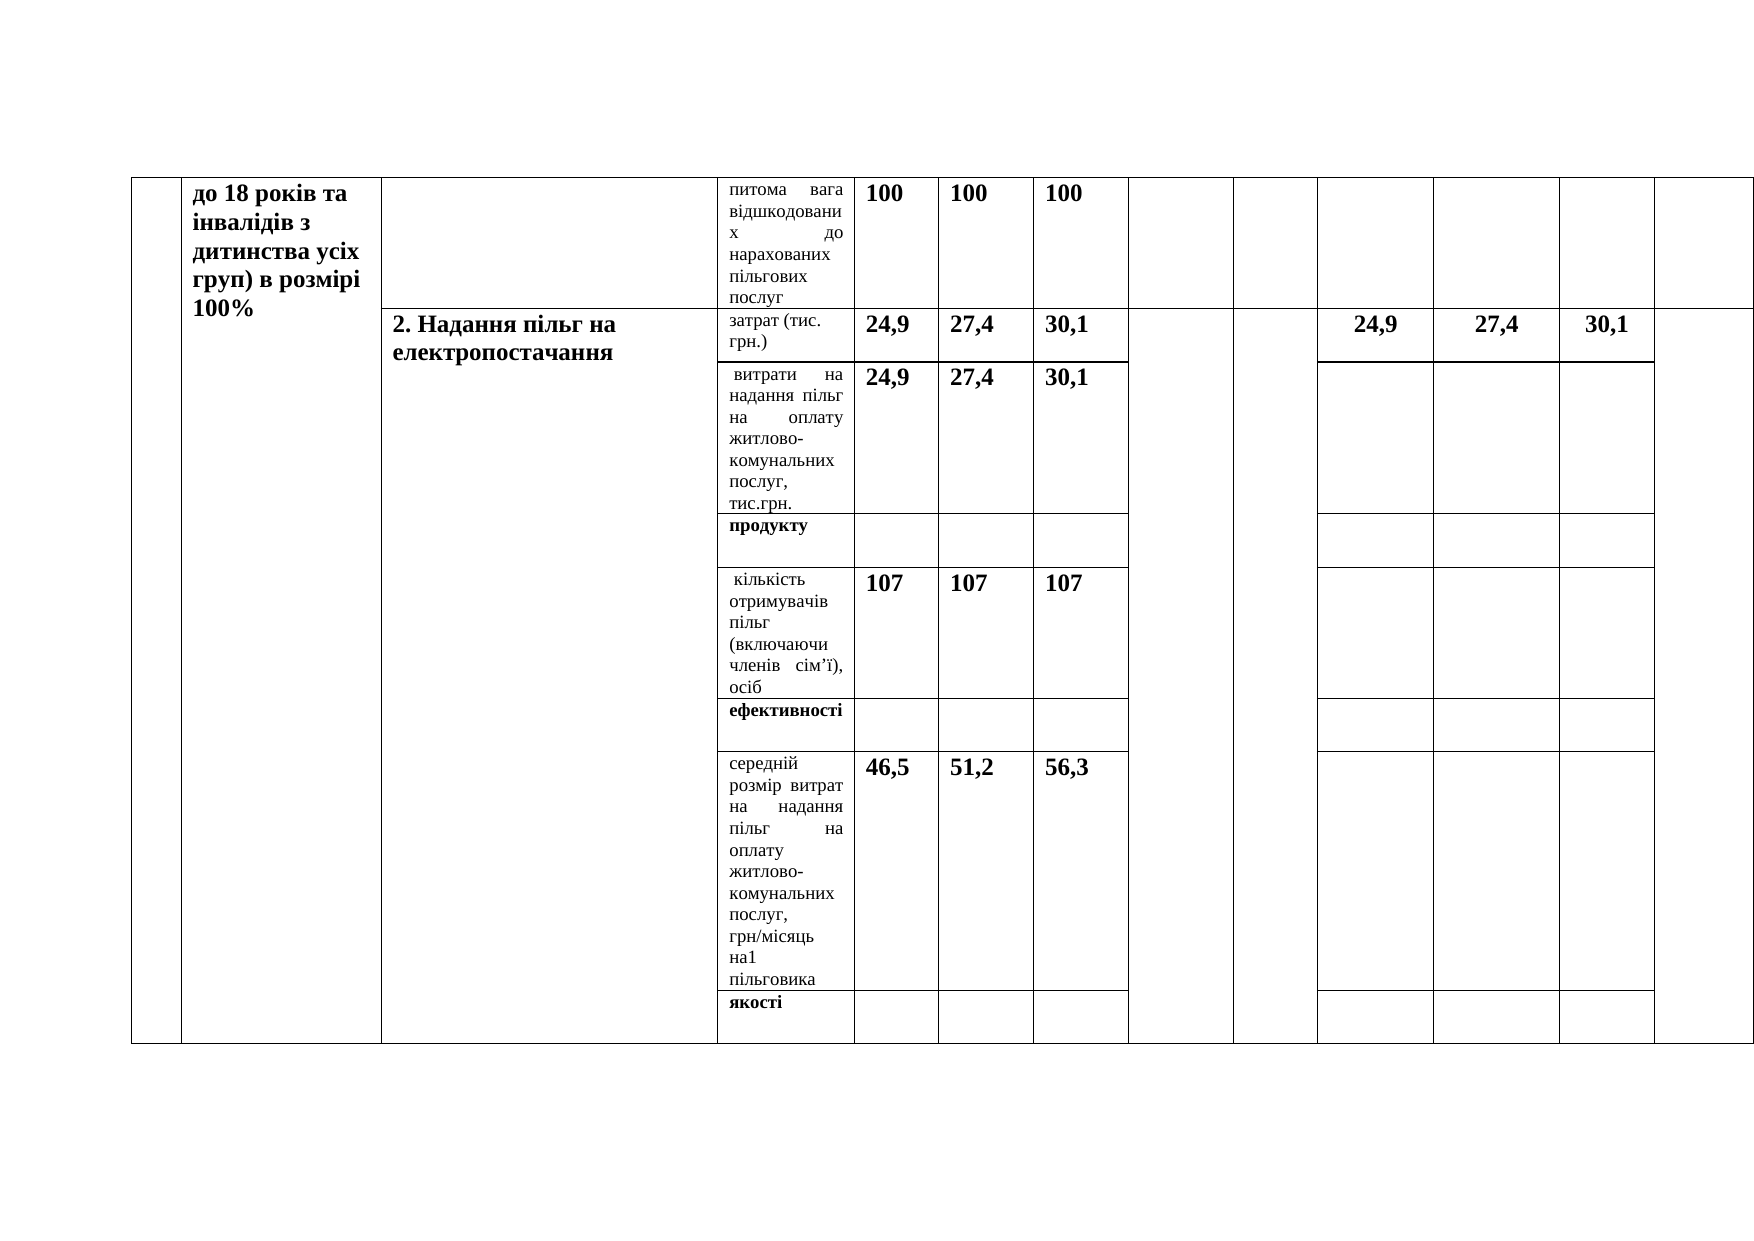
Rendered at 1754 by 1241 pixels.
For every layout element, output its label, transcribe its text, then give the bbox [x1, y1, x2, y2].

table_cell середній розмір витрат на надання пільг на оплату житлово-комунальних послуг, грн/місяць на1 пільговика [718, 752, 854, 989]
table_cell 107 [939, 568, 1033, 697]
table_cell 30,1 [1034, 363, 1128, 513]
table_cell [1434, 178, 1559, 308]
table_cell [1560, 363, 1654, 513]
table_cell 107 [855, 568, 938, 697]
table_cell [1318, 568, 1433, 697]
table_cell [1560, 178, 1654, 308]
table_cell 100 [939, 178, 1033, 308]
table_cell [1034, 699, 1128, 751]
table_cell 30,1 [1560, 309, 1654, 361]
table_cell [1560, 568, 1654, 697]
table_cell 100 [1034, 178, 1128, 308]
table_cell 46,5 [855, 752, 938, 989]
table_cell [1434, 699, 1559, 751]
table_cell [1655, 309, 1753, 1043]
table_cell [1560, 699, 1654, 751]
table_cell [1560, 752, 1654, 989]
table_cell [939, 514, 1033, 567]
table_cell питома вага відшкодованих до нарахованих пільгових послуг [718, 178, 854, 308]
table_cell 24,9 [1318, 309, 1433, 361]
table_cell 56,3 [1034, 752, 1128, 989]
table_cell 27,4 [939, 363, 1033, 513]
table_cell 24,9 [855, 309, 938, 361]
table_cell витрати на надання пільг на оплату житлово-комунальних послуг, тис.грн. [718, 363, 854, 513]
table_cell [1318, 514, 1433, 567]
table_cell [855, 699, 938, 751]
table_cell [1434, 752, 1559, 989]
table_cell 27,4 [939, 309, 1033, 361]
table_cell 100 [855, 178, 938, 308]
table_cell 30,1 [1034, 309, 1128, 361]
table_cell 107 [1034, 568, 1128, 697]
table_cell ефективності [718, 699, 854, 751]
table_cell 51,2 [939, 752, 1033, 989]
table_cell затрат (тис. грн.) [718, 309, 854, 361]
table_cell кількість отримувачів пільг (включаючи членів сім’ї), осіб [718, 568, 854, 697]
table_cell 27,4 [1434, 309, 1559, 361]
table_cell [1434, 568, 1559, 697]
table_cell [1234, 309, 1317, 1043]
table_cell [1318, 991, 1433, 1043]
table_cell [939, 991, 1033, 1043]
table_cell [939, 699, 1033, 751]
table_cell [1129, 309, 1233, 1043]
table_cell продукту [718, 514, 854, 567]
table_cell [1034, 514, 1128, 567]
table_cell [1318, 363, 1433, 513]
table_cell якості [718, 991, 854, 1043]
table_cell [1434, 991, 1559, 1043]
table_cell [1434, 363, 1559, 513]
table_cell [1560, 514, 1654, 567]
table_cell [1318, 178, 1433, 308]
table_cell [1434, 514, 1559, 567]
table_cell [855, 514, 938, 567]
table_cell [1318, 699, 1433, 751]
table_cell [855, 991, 938, 1043]
table_cell [1034, 991, 1128, 1043]
table_cell [1318, 752, 1433, 989]
table_cell 2. Надання пільг на електропостачання [382, 309, 717, 1043]
table_cell [1560, 991, 1654, 1043]
table_cell 24,9 [855, 363, 938, 513]
